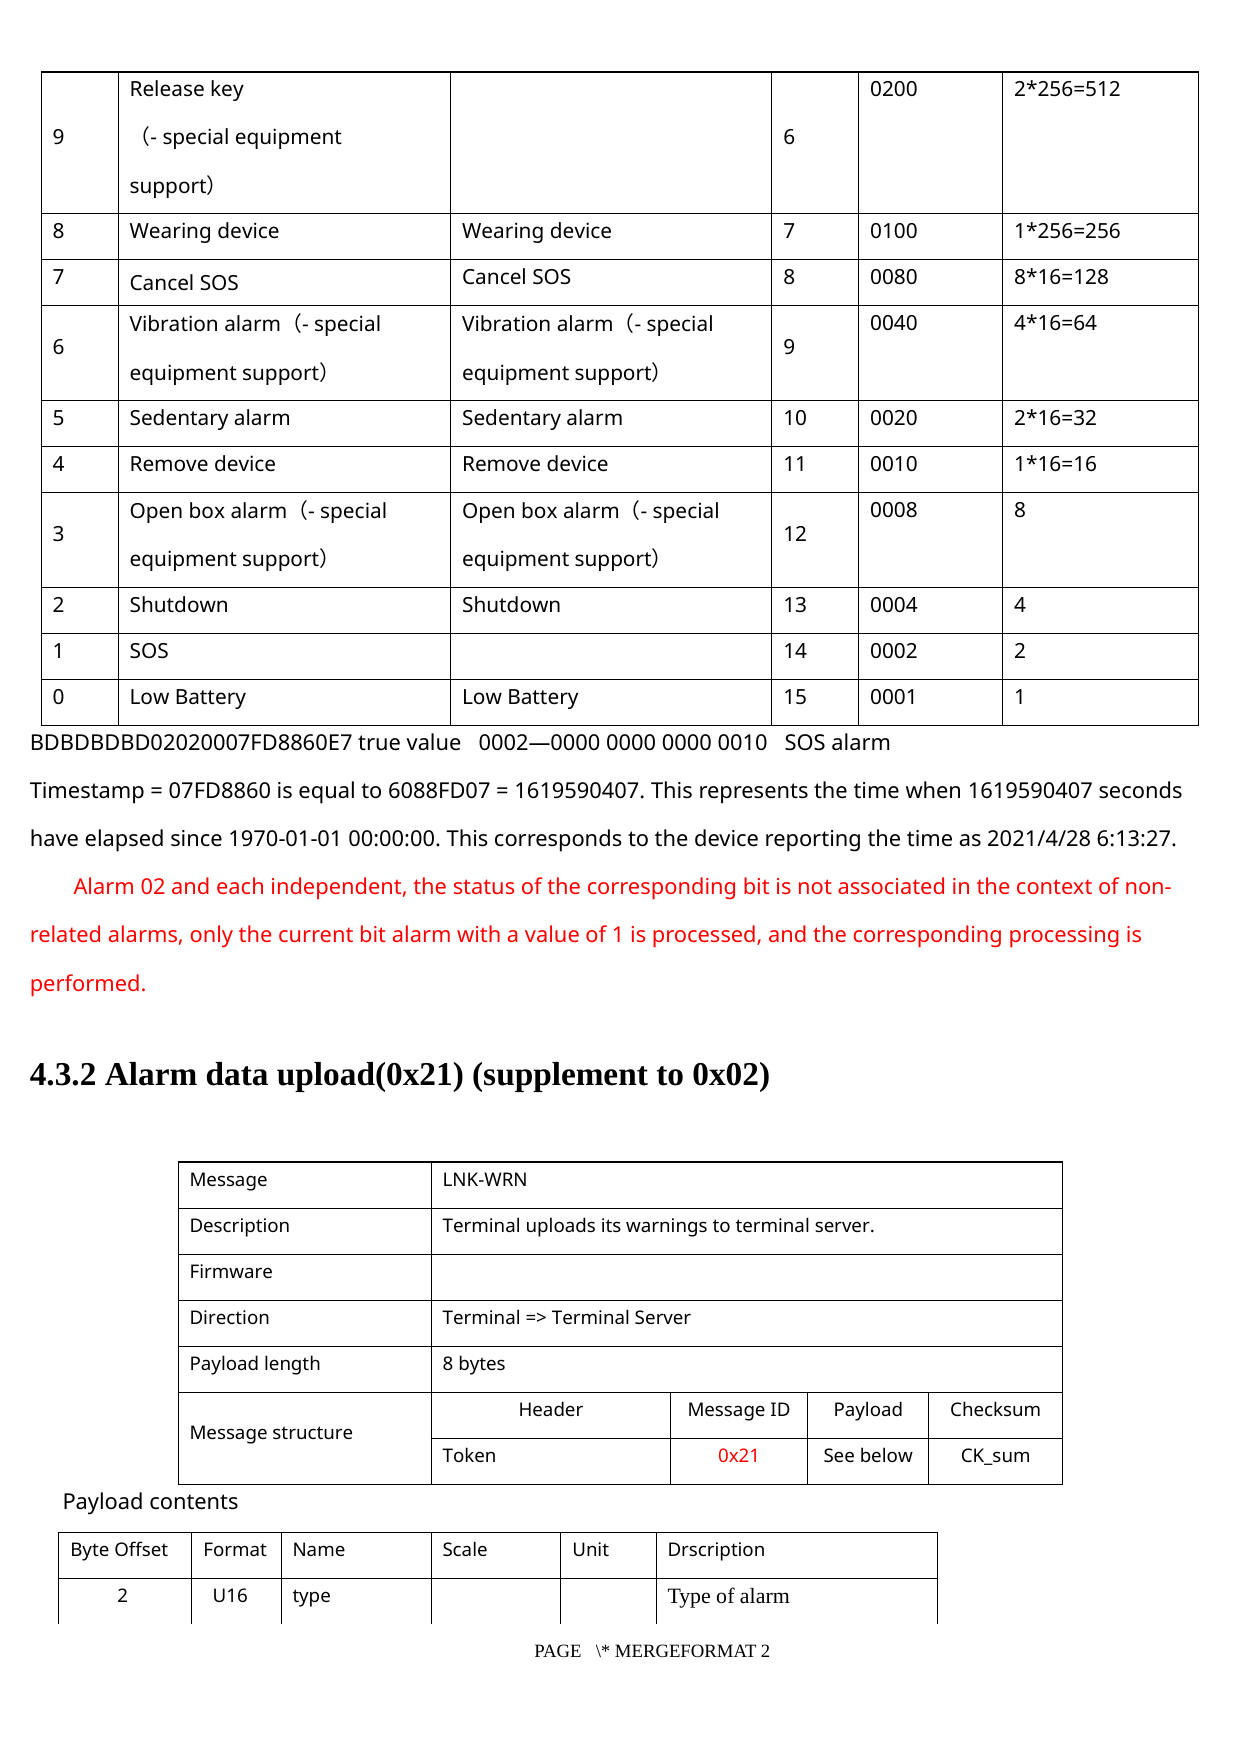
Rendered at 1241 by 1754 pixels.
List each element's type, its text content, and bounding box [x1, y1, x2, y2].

table_cell Type of alarm [657, 1579, 937, 1624]
table_cell 2 [42, 588, 118, 633]
table_cell 14 [772, 634, 858, 679]
table_cell Sedentary alarm [451, 401, 771, 446]
table_cell Shutdown [119, 588, 450, 633]
table_cell [432, 1255, 1062, 1299]
table_cell 1*256=256 [1003, 214, 1198, 259]
text Payload contents [29, 1485, 1211, 1517]
table_cell 2 [1003, 634, 1198, 679]
table_cell 12 [772, 493, 858, 587]
table_cell 0004 [859, 588, 1002, 633]
table_cell 6 [42, 306, 118, 400]
table_cell 0008 [859, 493, 1002, 587]
table_cell Sedentary alarm [119, 401, 450, 446]
table_cell 0010 [859, 447, 1002, 492]
table_cell Wearing device [451, 214, 771, 259]
table_cell Open box alarm（- special equipment support） [451, 493, 771, 587]
table_cell 0001 [859, 680, 1002, 725]
table_cell 7 [42, 260, 118, 305]
table_cell 0002 [859, 634, 1002, 679]
table_cell [432, 1579, 560, 1624]
table_cell Token [432, 1439, 670, 1484]
table_cell Message ID [671, 1393, 807, 1438]
table_cell 8 [42, 214, 118, 259]
text Alarm 02 and each independent, the status of the corresponding bit is not associated in the context of non-related alarms, only the current bit alarm with a value of 1 is processed, and the corresponding processing is performed. [29, 869, 1211, 999]
table_cell CK_sum [929, 1439, 1062, 1484]
table_cell 0100 [859, 214, 1002, 259]
table_cell 8*16=128 [1003, 260, 1198, 305]
table_cell Firmware [179, 1255, 431, 1299]
table_cell 8 [772, 260, 858, 305]
table_header Format [192, 1533, 281, 1578]
table_cell type [282, 1579, 431, 1624]
table_cell Terminal uploads its warnings to terminal server. [432, 1209, 1062, 1253]
table_cell Low Battery [119, 680, 450, 725]
table_cell 2*16=32 [1003, 401, 1198, 446]
table_cell 4*16=64 [1003, 306, 1198, 400]
table_cell 2*256=512 [1003, 73, 1198, 213]
table_cell 1*16=16 [1003, 447, 1198, 492]
table_cell 1 [1003, 680, 1198, 725]
table_cell Vibration alarm（- special equipment support） [451, 306, 771, 400]
table_cell Payload [808, 1393, 928, 1438]
table_cell Message structure [179, 1393, 431, 1484]
table_cell 7 [772, 214, 858, 259]
table_cell 0 [42, 680, 118, 725]
table_cell 15 [772, 680, 858, 725]
table_cell [561, 1579, 656, 1624]
table_cell [451, 73, 771, 213]
table_cell Header [432, 1393, 670, 1438]
table_cell 8 [1003, 493, 1198, 587]
table_cell Open box alarm（- special equipment support） [119, 493, 450, 587]
text BDBDBDBD02020007FD8860E7 true value 0002—0000 0000 0000 0010 SOS alarm [29, 726, 1211, 758]
table_cell 5 [42, 401, 118, 446]
table_cell Cancel SOS [119, 260, 450, 305]
table_cell Release key （- special equipment support） [119, 73, 450, 213]
table_header Unit [561, 1533, 656, 1578]
subtitle 4.3.2 Alarm data upload(0x21) (supplement to 0x02) [29, 1041, 1211, 1106]
table_cell See below [808, 1439, 928, 1484]
table_cell [451, 634, 771, 679]
table_header Name [282, 1533, 431, 1578]
table_cell Remove device [119, 447, 450, 492]
table_cell 8 bytes [432, 1347, 1062, 1392]
table_cell 0080 [859, 260, 1002, 305]
table_header LNK-WRN [432, 1163, 1062, 1207]
table_cell SOS [119, 634, 450, 679]
table_cell Description [179, 1209, 431, 1253]
table_cell 1 [42, 634, 118, 679]
table_cell Checksum [929, 1393, 1062, 1438]
table_cell Terminal => Terminal Server [432, 1301, 1062, 1346]
table_cell Cancel SOS [451, 260, 771, 305]
table_cell 0020 [859, 401, 1002, 446]
table_header Byte Offset [59, 1533, 191, 1578]
table_cell Wearing device [119, 214, 450, 259]
table_cell Shutdown [451, 588, 771, 633]
table_cell Remove device [451, 447, 771, 492]
table_cell 0040 [859, 306, 1002, 400]
table_cell 2 [59, 1579, 191, 1624]
table_cell 6 [772, 73, 858, 213]
table_cell Low Battery [451, 680, 771, 725]
table_cell 4 [1003, 588, 1198, 633]
text Timestamp = 07FD8860 is equal to 6088FD07 = 1619590407. This represents the time when 1619590407 seconds have elapsed since 1970-01-01 00:00:00. This corresponds to the device reporting the time as 2021/4/28 6:13:27. [29, 773, 1211, 854]
table_cell Payload length [179, 1347, 431, 1392]
table_cell 9 [772, 306, 858, 400]
table_cell 4 [42, 447, 118, 492]
table_cell 11 [772, 447, 858, 492]
table_cell 9 [42, 73, 118, 213]
table_cell 0200 [859, 73, 1002, 213]
table_cell 0x21 [671, 1439, 807, 1484]
table_cell U16 [192, 1579, 281, 1624]
table_header Drscription [657, 1533, 937, 1578]
table_header Message [179, 1163, 431, 1207]
table_cell Direction [179, 1301, 431, 1346]
table_header Scale [432, 1533, 560, 1578]
table_cell Vibration alarm（- special equipment support） [119, 306, 450, 400]
table_cell 3 [42, 493, 118, 587]
table_cell 10 [772, 401, 858, 446]
table_cell 13 [772, 588, 858, 633]
